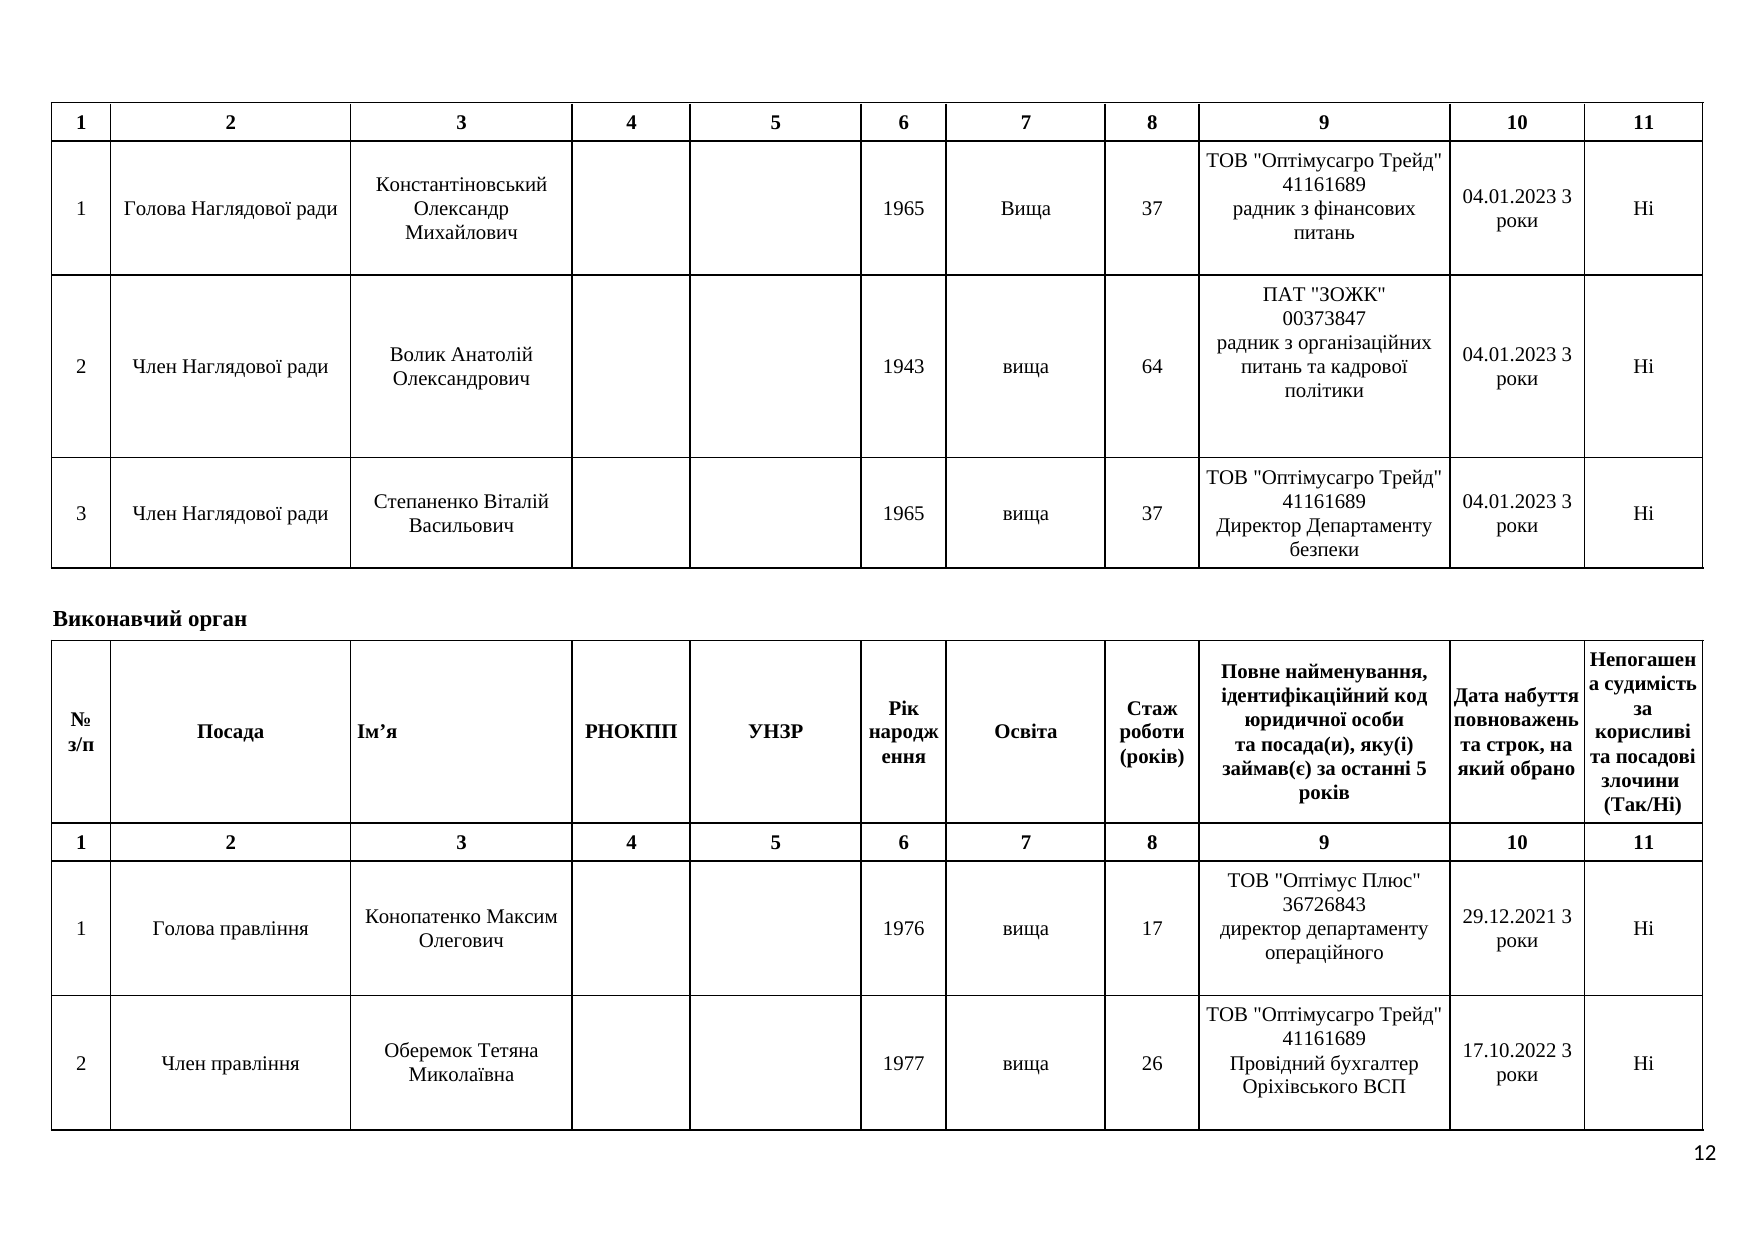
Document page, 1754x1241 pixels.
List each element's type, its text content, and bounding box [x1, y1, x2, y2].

table_header Ім’я [351, 641, 571, 822]
table_cell [691, 142, 860, 274]
table_cell 3 [351, 824, 571, 860]
table_cell 37 [1106, 458, 1198, 567]
table_cell 10 [1451, 824, 1584, 860]
table_header Непогашена судимість за корисливі та посадові злочини (Так/Ні) [1585, 641, 1702, 822]
table_cell 1976 [862, 862, 945, 994]
table_cell 1943 [862, 276, 945, 457]
table_cell Голова правлiння [111, 862, 350, 994]
table_cell [573, 276, 689, 457]
table_cell 2 [52, 996, 110, 1129]
table_cell 3 [52, 458, 110, 567]
table_cell 5 [691, 824, 860, 860]
table_cell 5 [691, 103, 861, 140]
table_cell 1 [52, 824, 110, 860]
table_cell 1965 [862, 142, 945, 274]
table_cell [691, 996, 860, 1129]
table_cell 6 [862, 824, 945, 860]
table_cell 37 [1106, 142, 1198, 274]
table_header Стаж роботи (років) [1106, 641, 1198, 822]
table_cell ПАТ "ЗОЖК" 00373847 радник з органiзацiйних питань та кадрової полiтики [1200, 276, 1449, 457]
table_cell Голова Наглядової ради [111, 142, 350, 274]
table_header Повне найменування, ідентифікаційний код юридичної особи та посада(и), яку(і) займав(є) за останні 5 років [1200, 641, 1449, 822]
table_cell Волик Анатолiй Олександрович [351, 276, 571, 457]
table_cell Ні [1585, 458, 1702, 567]
table_cell [691, 276, 860, 457]
table_header Рік народження [862, 641, 945, 822]
table_cell 1 [52, 103, 110, 140]
table_cell 1 [52, 862, 110, 994]
table_cell вища [947, 276, 1104, 457]
table_cell Член правлiння [111, 996, 350, 1129]
table_cell Член Наглядової ради [111, 458, 350, 567]
table_cell 11 [1585, 103, 1702, 140]
table_cell 1 [52, 142, 110, 274]
table_cell Ні [1585, 996, 1702, 1129]
table_cell 11 [1585, 824, 1702, 860]
table_cell 04.01.2023 3 роки [1451, 458, 1584, 567]
table_cell [691, 458, 860, 567]
table_cell 17.10.2022 3 роки [1451, 996, 1584, 1129]
table_cell ТОВ "Оптiмусагро Трейд" 41161689 радник з фiнансових питань [1200, 142, 1449, 274]
table_header Посада [111, 641, 350, 822]
table_header Дата набуття повноважень та строк, на який обрано [1451, 641, 1584, 822]
table_header Освіта [947, 641, 1104, 822]
table_cell Ні [1585, 862, 1702, 994]
table_cell [573, 996, 689, 1129]
table_cell Вища [947, 142, 1104, 274]
table_cell 04.01.2023 3 роки [1451, 142, 1584, 274]
table_cell 17 [1106, 862, 1198, 994]
table_cell ТОВ "Оптімус Плюс" 36726843 директор департаменту операційного [1200, 862, 1449, 994]
table_cell [573, 142, 689, 274]
text Виконавчий орган [53, 605, 1716, 632]
table_cell вища [947, 996, 1104, 1129]
table_cell Ні [1585, 142, 1702, 274]
table_cell Степаненко Вiталiй Васильович [351, 458, 571, 567]
table_cell Член Наглядової ради [111, 276, 350, 457]
table_cell ТОВ "Оптімусагро Трейд" 41161689 Директор Департаменту безпеки [1200, 458, 1449, 567]
table_cell [573, 458, 689, 567]
table_cell ТОВ "Оптімусагро Трейд" 41161689 Провідний бухгалтер Оріхівського ВСП [1200, 996, 1449, 1129]
table_cell 04.01.2023 3 роки [1451, 276, 1584, 457]
table_cell вища [947, 862, 1104, 994]
table_cell 7 [947, 824, 1104, 860]
table_cell 1977 [862, 996, 945, 1129]
table_cell 3 [351, 103, 572, 140]
table_cell 9 [1200, 824, 1449, 860]
table_cell Оберемок Тетяна Миколаївна [351, 996, 571, 1129]
table_cell Конопатенко Максим Олегович [351, 862, 571, 994]
table_cell 26 [1106, 996, 1198, 1129]
table_header № з/п [52, 641, 110, 822]
table_cell 10 [1451, 103, 1584, 140]
table_cell 2 [52, 276, 110, 457]
table_cell 9 [1200, 103, 1450, 140]
table_cell 8 [1106, 103, 1199, 140]
table_cell Константiновський Олександр Михайлович [351, 142, 571, 274]
table_cell 1965 [862, 458, 945, 567]
table_header УНЗР [691, 641, 860, 822]
table_cell 7 [947, 103, 1105, 140]
table_cell 29.12.2021 3 роки [1451, 862, 1584, 994]
table_cell вища [947, 458, 1104, 567]
table_cell Ні [1585, 276, 1702, 457]
table_cell [573, 862, 689, 994]
table_cell 2 [111, 103, 350, 140]
table_cell 2 [111, 824, 350, 860]
table_cell 4 [573, 824, 689, 860]
table_header РНОКПП [573, 641, 689, 822]
table_cell [691, 862, 860, 994]
table_cell 6 [862, 103, 946, 140]
table_cell 64 [1106, 276, 1198, 457]
table_cell 4 [573, 103, 690, 140]
table_cell 8 [1106, 824, 1198, 860]
